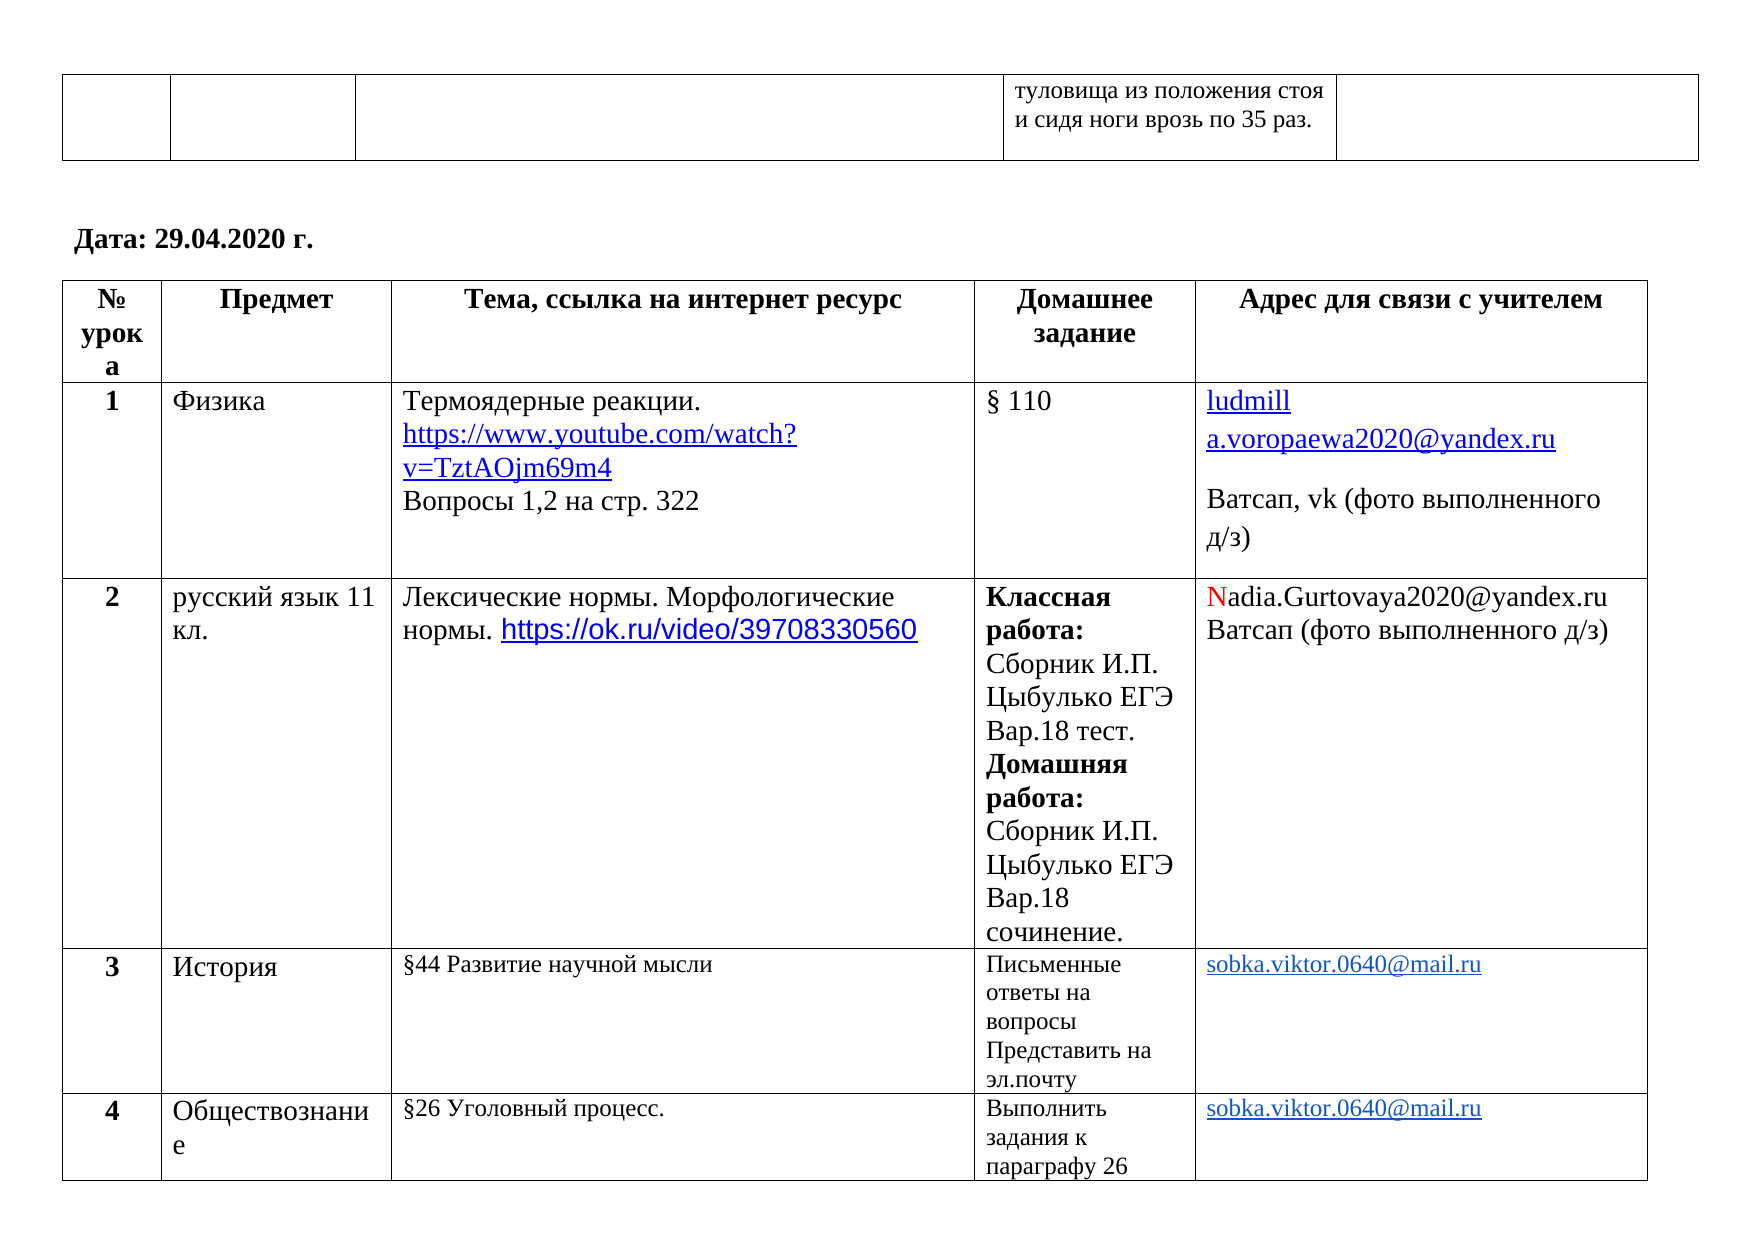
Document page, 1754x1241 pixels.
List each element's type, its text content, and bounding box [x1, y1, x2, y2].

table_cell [356, 75, 1003, 160]
table_cell Письменные ответы на вопросы Представить на эл.почту [975, 949, 1195, 1092]
table_cell ludmilla.voropaewa2020@yandex.ru Ватсап, vk (фото выполненного д/з) [1196, 383, 1647, 578]
table_cell Физика [162, 383, 391, 578]
table_header № урока [63, 281, 161, 382]
table_cell 2 [63, 579, 161, 948]
table_cell 4 [63, 1094, 161, 1180]
table_header Тема, ссылка на интернет ресурс [392, 281, 974, 382]
table_header Адрес для связи с учителем [1196, 281, 1647, 382]
table_cell 1 [63, 383, 161, 578]
table_cell Обществознание [162, 1094, 391, 1180]
table_cell Классная работа: Сборник И.П. Цыбулько ЕГЭ Вар.18 тест. Домашняя работа: Сборник И.П. Цыбулько ЕГЭ Вар.18 сочинение. [975, 579, 1195, 948]
table_cell 7 [63, 75, 170, 160]
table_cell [1337, 75, 1698, 160]
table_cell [975, 1094, 1195, 1180]
table_cell § 110 [975, 383, 1195, 578]
table_cell История [162, 949, 391, 1092]
table_cell sobka.viktor.0640@mail.ru [1196, 949, 1647, 1092]
table_cell Лексические нормы. Морфологические нормы. https://ok.ru/video/39708330560 [392, 579, 974, 948]
table_header Предмет [162, 281, 391, 382]
table_cell русский язык 11 кл. [162, 579, 391, 948]
table_cell 3 [63, 949, 161, 1092]
table_cell Nadia.Gurtovaya2020@yandex.ru Ватсап (фото выполненного д/з) [1196, 579, 1647, 948]
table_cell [1004, 75, 1336, 160]
table_header Домашнее задание [975, 281, 1195, 382]
table_cell ФК [171, 75, 355, 160]
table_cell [392, 1094, 974, 1180]
table_cell §44 Развитие научной мысли [392, 949, 974, 1092]
text Дата: 29.04.2020 г. [74, 221, 1636, 254]
table_cell Термоядерные реакции. https://www.youtube.com/watch?v=TztAOjm69m4 Вопросы 1,2 на стр. 322 [392, 383, 974, 578]
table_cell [1196, 1094, 1647, 1180]
